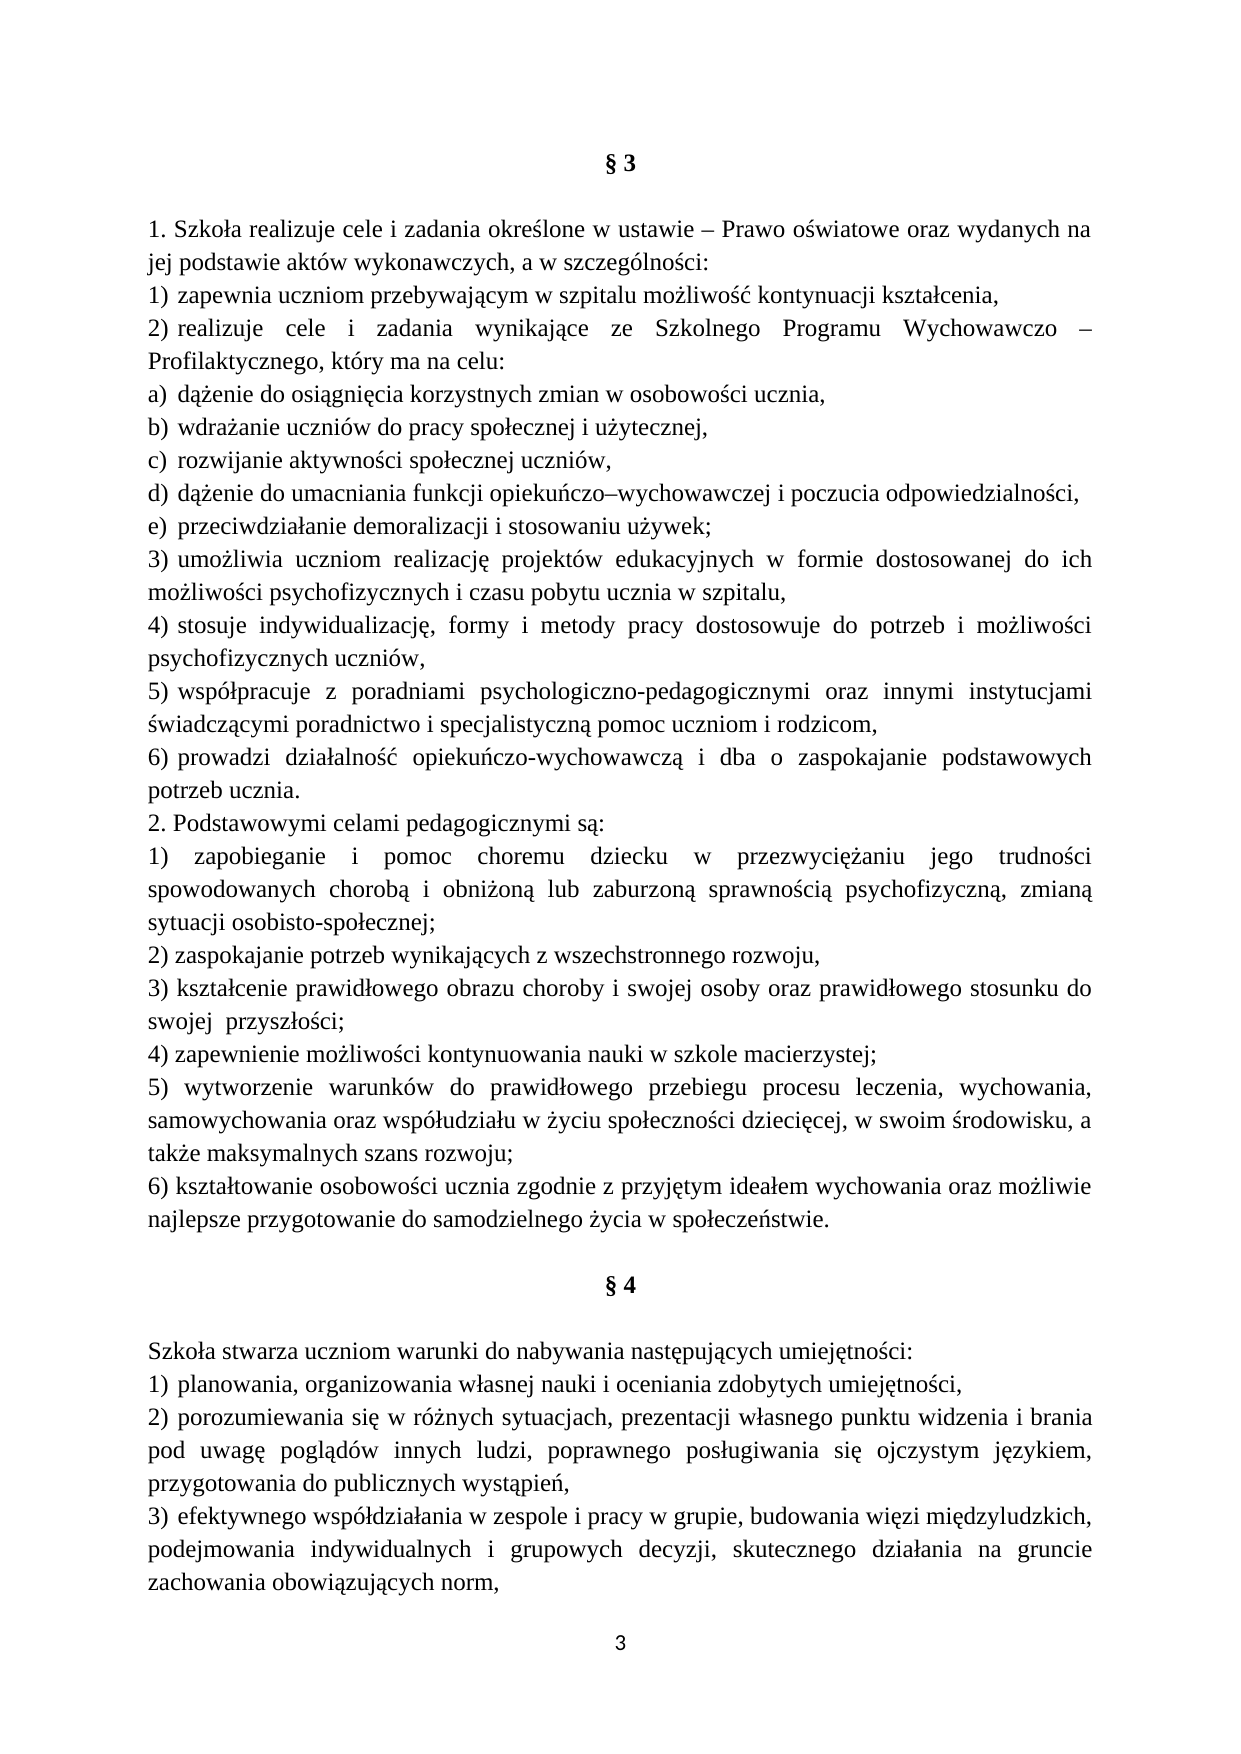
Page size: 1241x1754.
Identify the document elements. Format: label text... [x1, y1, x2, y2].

list dążenie do osiągnięcia korzystnych zmian w osobowości ucznia, [148, 379, 1093, 407]
text 1) zapobieganie i pomoc choremu dziecku w przezwyciężaniu jego trudności spowodowanych chorobą i obniżoną lub zaburzoną sprawnością psychofizyczną, zmianą sytuacji osobisto-społecznej; [148, 841, 1093, 936]
list porozumiewania się w różnych sytuacjach, prezentacji własnego punktu widzenia i brania pod uwagę poglądów innych ludzi, poprawnego posługiwania się ojczystym językiem, przygotowania do publicznych wystąpień, [148, 1402, 1093, 1497]
list realizuje cele i zadania wynikające ze Szkolnego Programu Wychowawczo –Profilaktycznego, który ma na celu: [148, 313, 1093, 374]
list prowadzi działalność opiekuńczo-wychowawczą i dba o zaspokajanie podstawowych potrzeb ucznia. [148, 742, 1093, 804]
list przeciwdziałanie demoralizacji i stosowaniu używek; [148, 511, 1093, 539]
text 5) wytworzenie warunków do prawidłowego przebiegu procesu leczenia, wychowania, samowychowania oraz współudziału w życiu społeczności dziecięcej, w swoim środowisku, a także maksymalnych szans rozwoju; [148, 1072, 1093, 1167]
list wdrażanie uczniów do pracy społecznej i użytecznej, [148, 412, 1093, 441]
text § 4 [148, 1270, 1093, 1299]
text 6) kształtowanie osobowości ucznia zgodnie z przyjętym ideałem wychowania oraz możliwie najlepsze przygotowanie do samodzielnego życia w społeczeństwie. [148, 1171, 1093, 1233]
list rozwijanie aktywności społecznej uczniów, [148, 445, 1093, 473]
text § 3 [148, 148, 1093, 176]
list zapewnia uczniom przebywającym w szpitalu możliwość kontynuacji kształcenia, [148, 280, 1093, 308]
text Szkoła stwarza uczniom warunki do nabywania następujących umiejętności: [148, 1336, 1093, 1365]
list współpracuje z poradniami psychologiczno-pedagogicznymi oraz innymi instytucjami świadczącymi poradnictwo i specjalistyczną pomoc uczniom i rodzicom, [148, 676, 1093, 738]
list dążenie do umacniania funkcji opiekuńczo–wychowawczej i poczucia odpowiedzialności, [148, 478, 1093, 507]
text 2. Podstawowymi celami pedagogicznymi są: [148, 808, 1093, 837]
text 3) kształcenie prawidłowego obrazu choroby i swojej osoby oraz prawidłowego stosunku do swojej przyszłości; [148, 973, 1093, 1035]
list efektywnego współdziałania w zespole i pracy w grupie, budowania więzi międzyludzkich, podejmowania indywidualnych i grupowych decyzji, skutecznego działania na gruncie zachowania obowiązujących norm, [148, 1501, 1093, 1596]
list stosuje indywidualizację, formy i metody pracy dostosowuje do potrzeb i możliwości psychofizycznych uczniów, [148, 610, 1093, 672]
list umożliwia uczniom realizację projektów edukacyjnych w formie dostosowanej do ich możliwości psychofizycznych i czasu pobytu ucznia w szpitalu, [148, 544, 1093, 606]
text 2) zaspokajanie potrzeb wynikających z wszechstronnego rozwoju, [148, 940, 1093, 969]
text 1. Szkoła realizuje cele i zadania określone w ustawie – Prawo oświatowe oraz wydanych na jej podstawie aktów wykonawczych, a w szczególności: [148, 214, 1093, 275]
text 4) zapewnienie możliwości kontynuowania nauki w szkole macierzystej; [148, 1039, 1093, 1068]
list planowania, organizowania własnej nauki i oceniania zdobytych umiejętności, [148, 1369, 1093, 1398]
